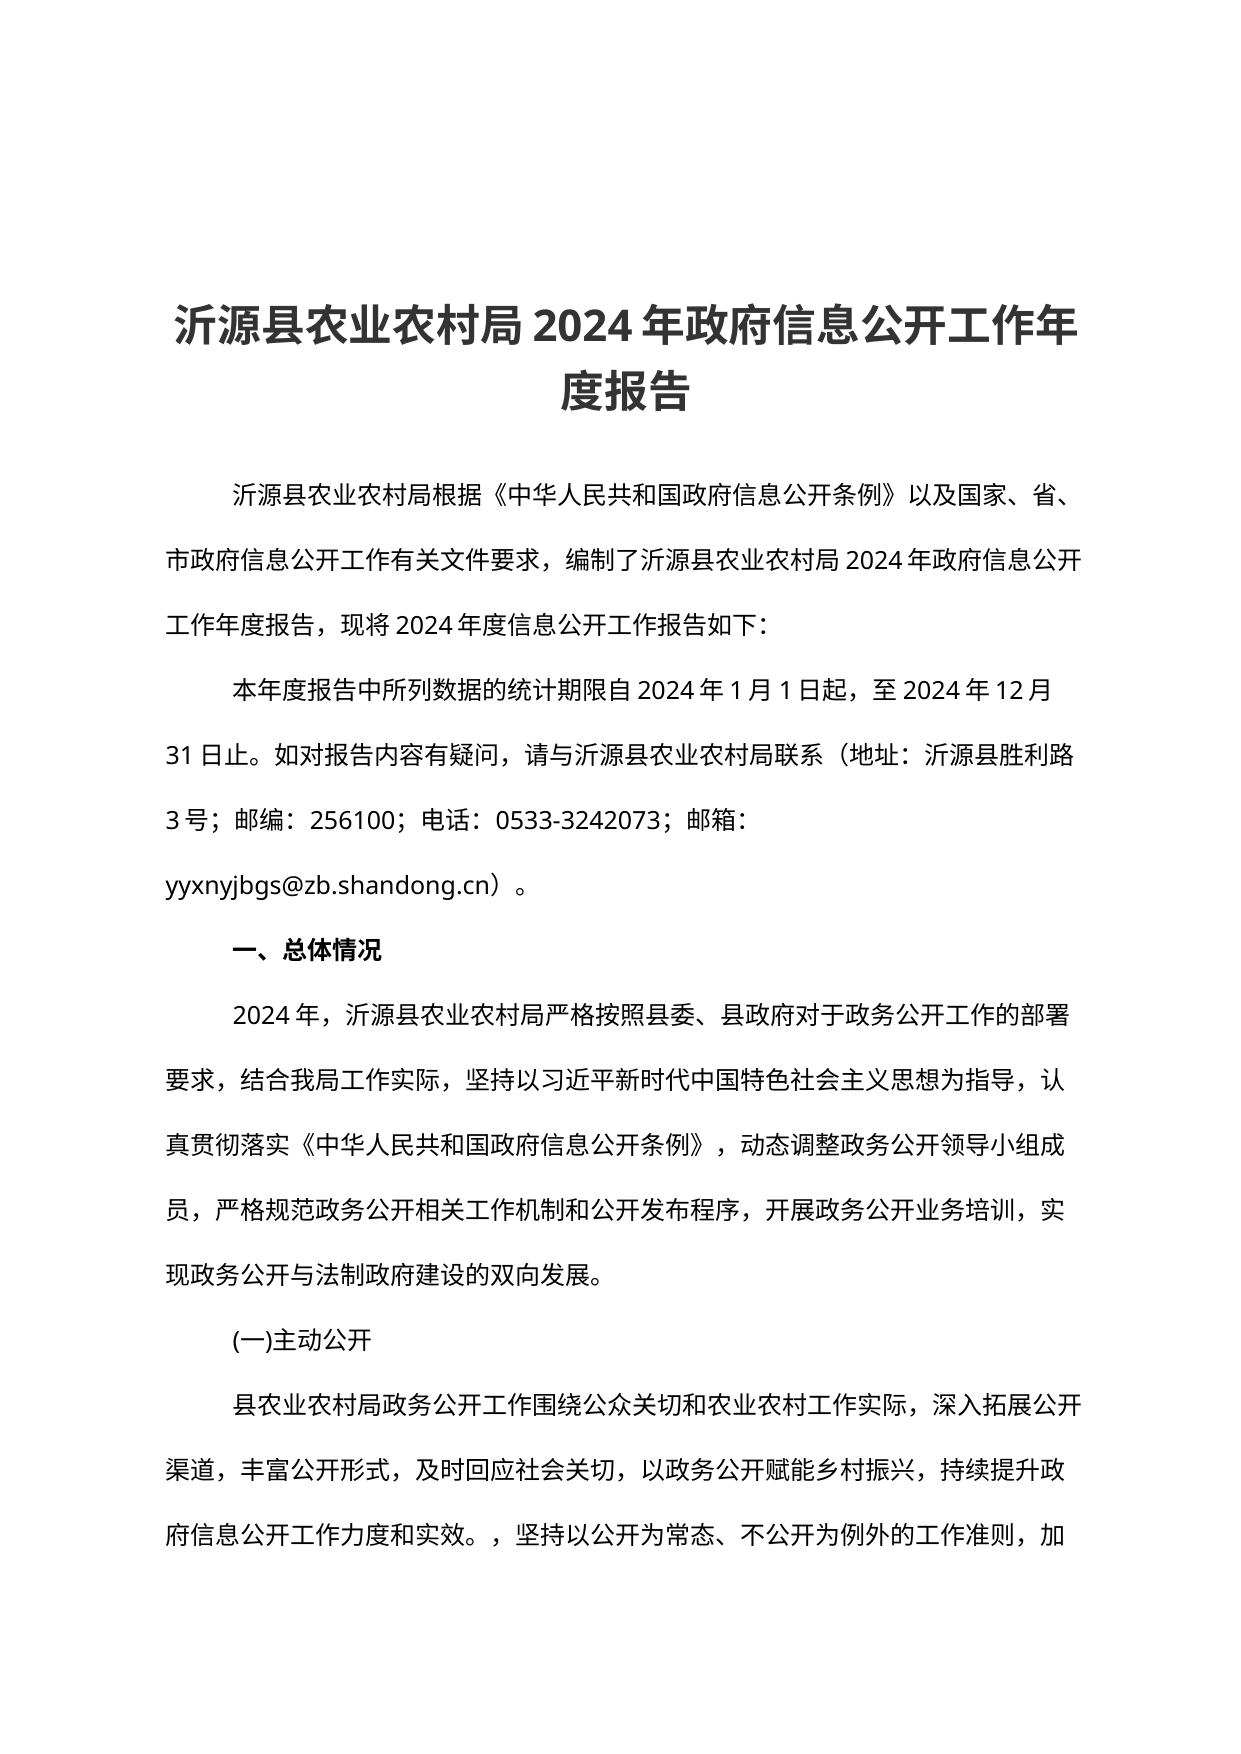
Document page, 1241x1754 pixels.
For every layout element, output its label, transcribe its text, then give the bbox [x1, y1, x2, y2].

text 本年度报告中所列数据的统计期限自2024年1月1日起，至2024年12月31日止。如对报告内容有疑问，请与沂源县农业农村局联系（地址：沂源县胜利路3号；邮编：256100；电话：0533-3242073；邮箱：yyxnyjbgs@zb.shandong.cn）。 [165, 656, 1087, 916]
subtitle 沂源县农业农村局2024年政府信息公开工作年度报告 [165, 290, 1087, 420]
text 沂源县农业农村局根据《中华人民共和国政府信息公开条例》以及国家、省、市政府信息公开工作有关文件要求，编制了沂源县农业农村局2024年政府信息公开工作年度报告，现将2024年度信息公开工作报告如下： [165, 461, 1087, 656]
text (一)主动公开 [165, 1306, 1087, 1371]
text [165, 1371, 1087, 1566]
text 2024年，沂源县农业农村局严格按照县委、县政府对于政务公开工作的部署要求，结合我局工作实际，坚持以习近平新时代中国特色社会主义思想为指导，认真贯彻落实《中华人民共和国政府信息公开条例》，动态调整政务公开领导小组成员，严格规范政务公开相关工作机制和公开发布程序，开展政务公开业务培训，实现政务公开与法制政府建设的双向发展。 [165, 981, 1087, 1306]
text 一、总体情况 [165, 916, 1087, 981]
